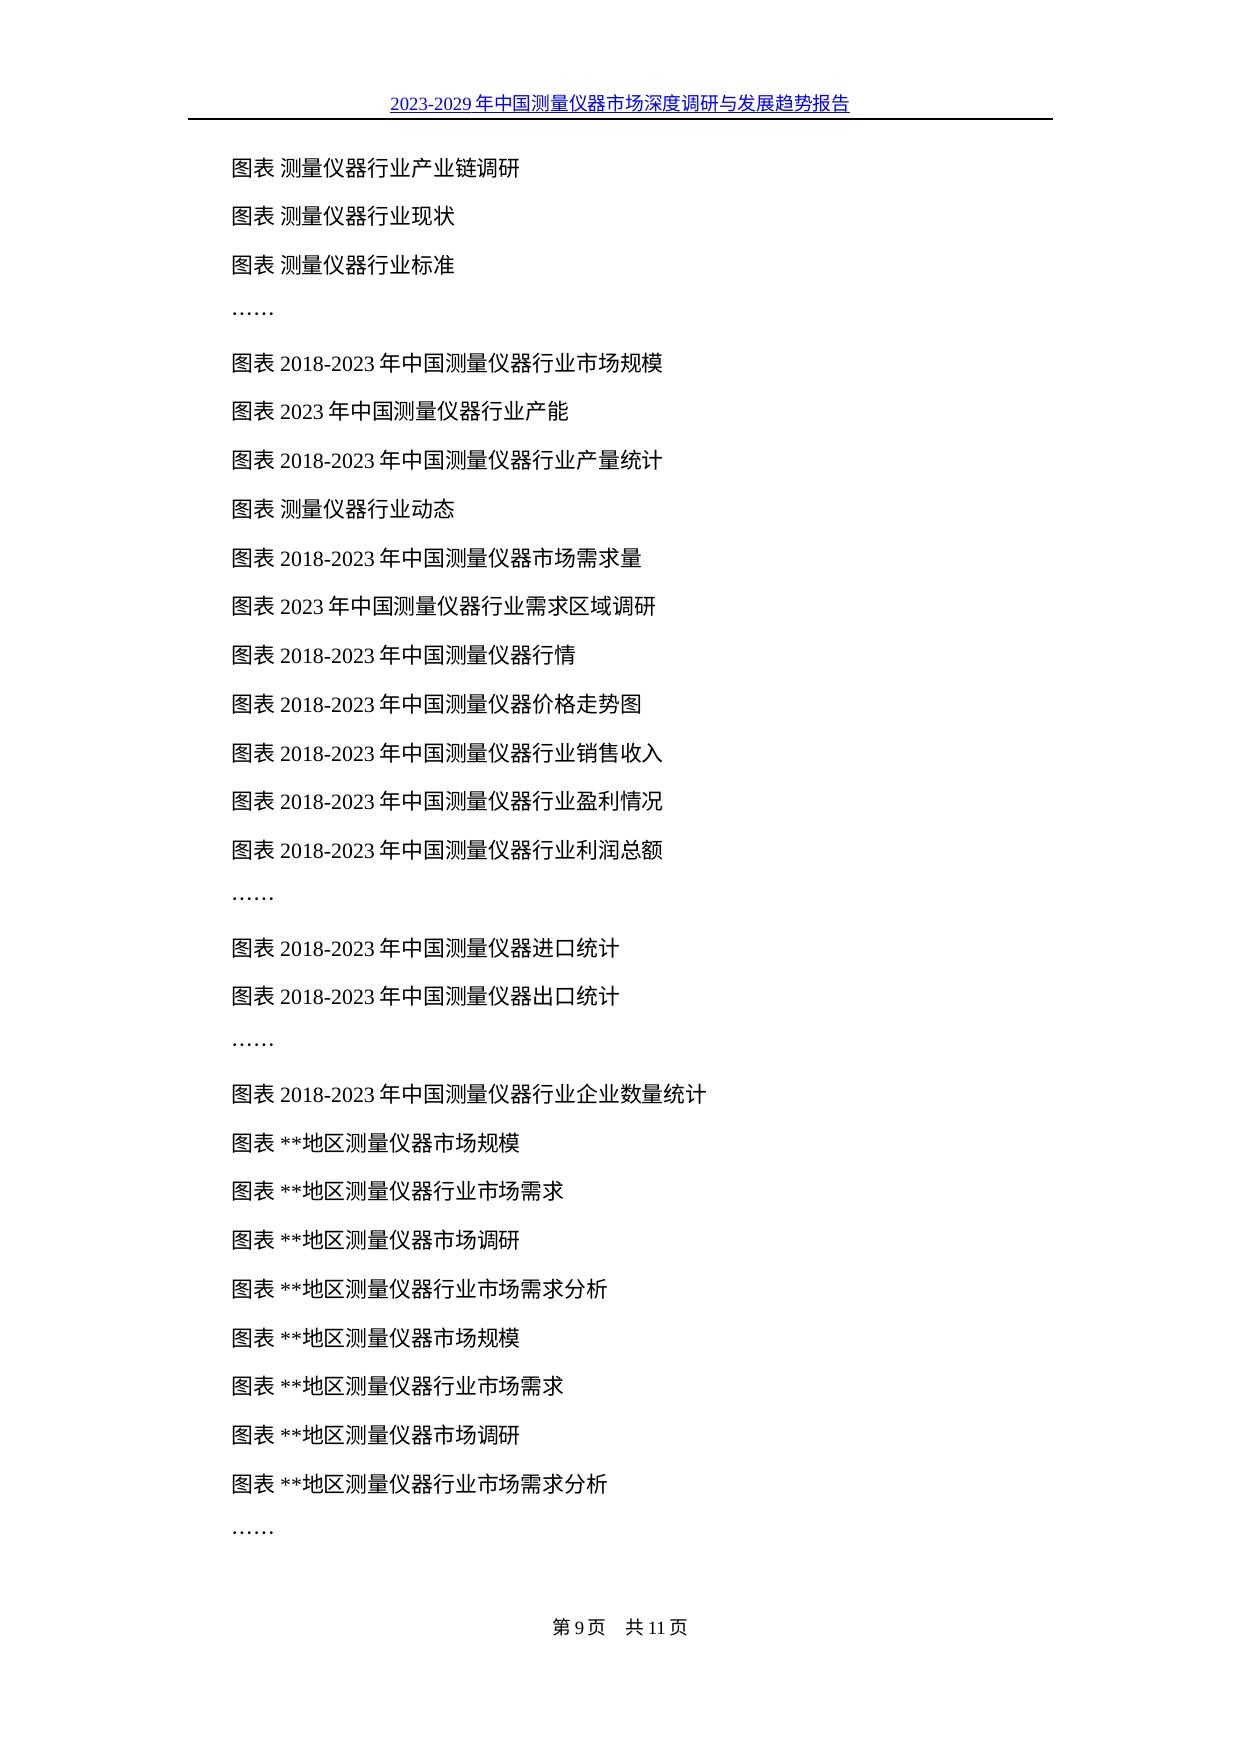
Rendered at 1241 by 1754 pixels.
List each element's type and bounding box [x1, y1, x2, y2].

text [187, 150, 1053, 1548]
